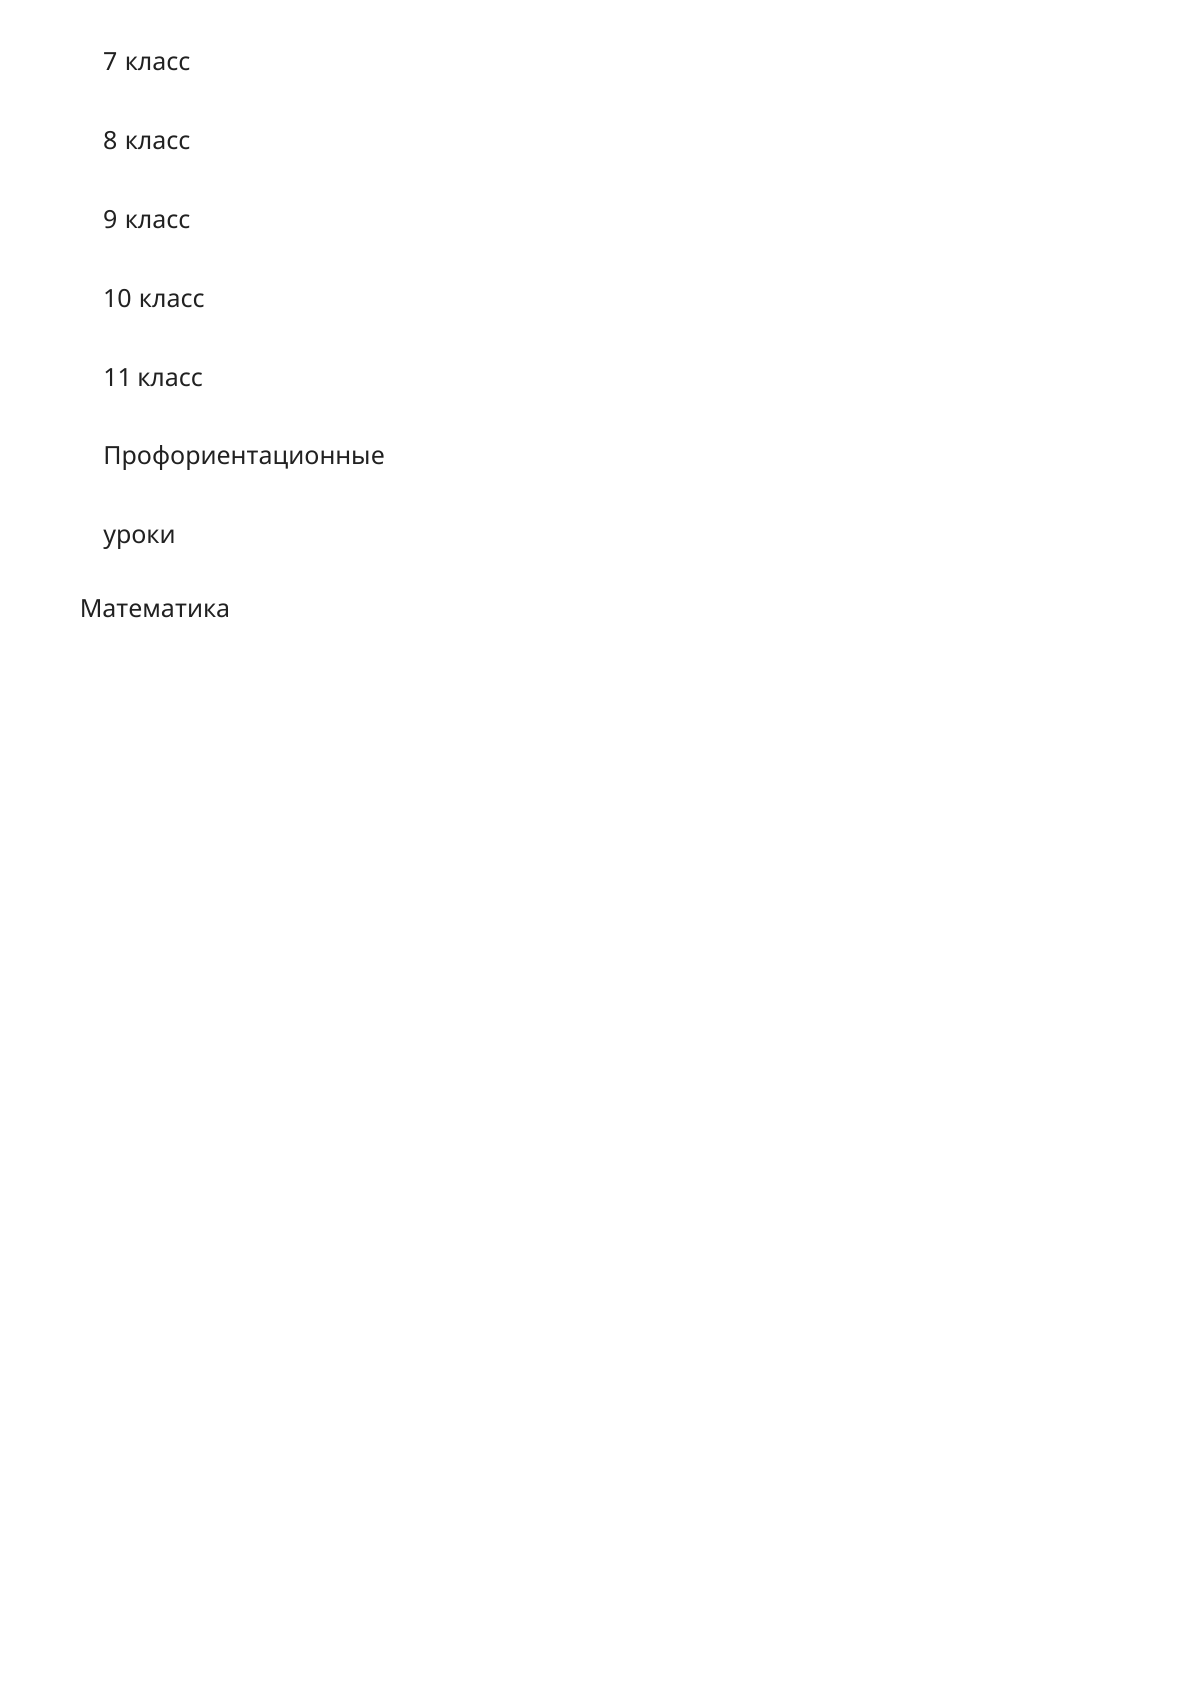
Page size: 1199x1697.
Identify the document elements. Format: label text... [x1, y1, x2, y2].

list класс Профориентационные уроки [103, 359, 444, 551]
text Математика [79, 595, 1199, 623]
list класс [103, 280, 1199, 314]
list класс [103, 123, 1199, 157]
list класс [103, 44, 1199, 78]
list класс [103, 202, 1199, 236]
